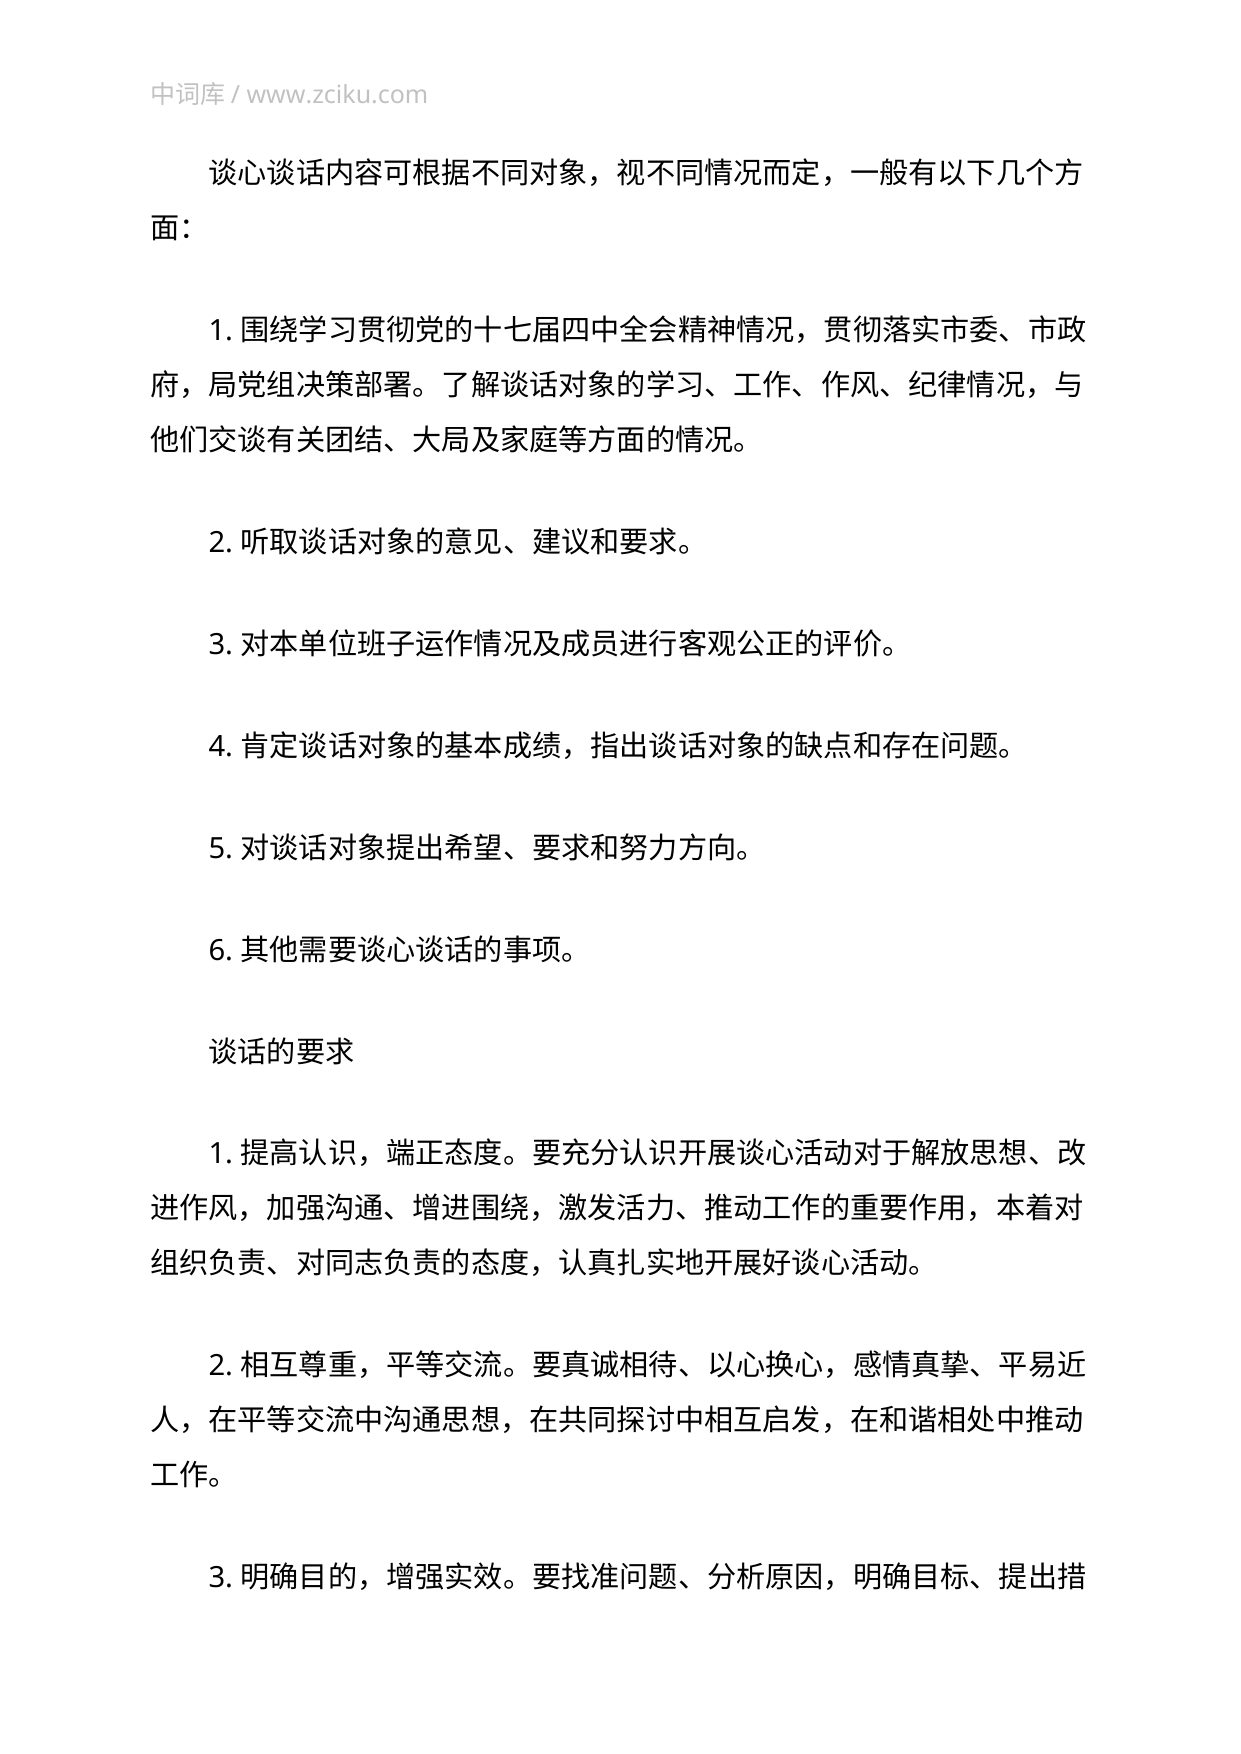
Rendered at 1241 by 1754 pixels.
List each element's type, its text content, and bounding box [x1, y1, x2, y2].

text 2. 相互尊重，平等交流。要真诚相待、以心换心，感情真挚、平易近人，在平等交流中沟通思想，在共同探讨中相互启发，在和谐相处中推动工作。 [150, 1342, 1090, 1494]
text 2. 听取谈话对象的意见、建议和要求。 [150, 518, 1090, 561]
text 1. 提高认识，端正态度。要充分认识开展谈心活动对于解放思想、改进作风，加强沟通、增进围绕，激发活力、推动工作的重要作用，本着对组织负责、对同志负责的态度，认真扎实地开展好谈心活动。 [150, 1130, 1090, 1282]
text 4. 肯定谈话对象的基本成绩，指出谈话对象的缺点和存在问题。 [150, 722, 1090, 765]
text 谈心谈话内容可根据不同对象，视不同情况而定，一般有以下几个方面： [150, 150, 1090, 247]
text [150, 1553, 1090, 1596]
text 5. 对谈话对象提出希望、要求和努力方向。 [150, 824, 1090, 867]
text 谈话的要求 [150, 1028, 1090, 1071]
text 3. 对本单位班子运作情况及成员进行客观公正的评价。 [150, 620, 1090, 663]
text 6. 其他需要谈心谈话的事项。 [150, 926, 1090, 969]
text 1. 围绕学习贯彻党的十七届四中全会精神情况，贯彻落实市委、市政府，局党组决策部署。了解谈话对象的学习、工作、作风、纪律情况，与他们交谈有关团结、大局及家庭等方面的情况。 [150, 307, 1090, 459]
